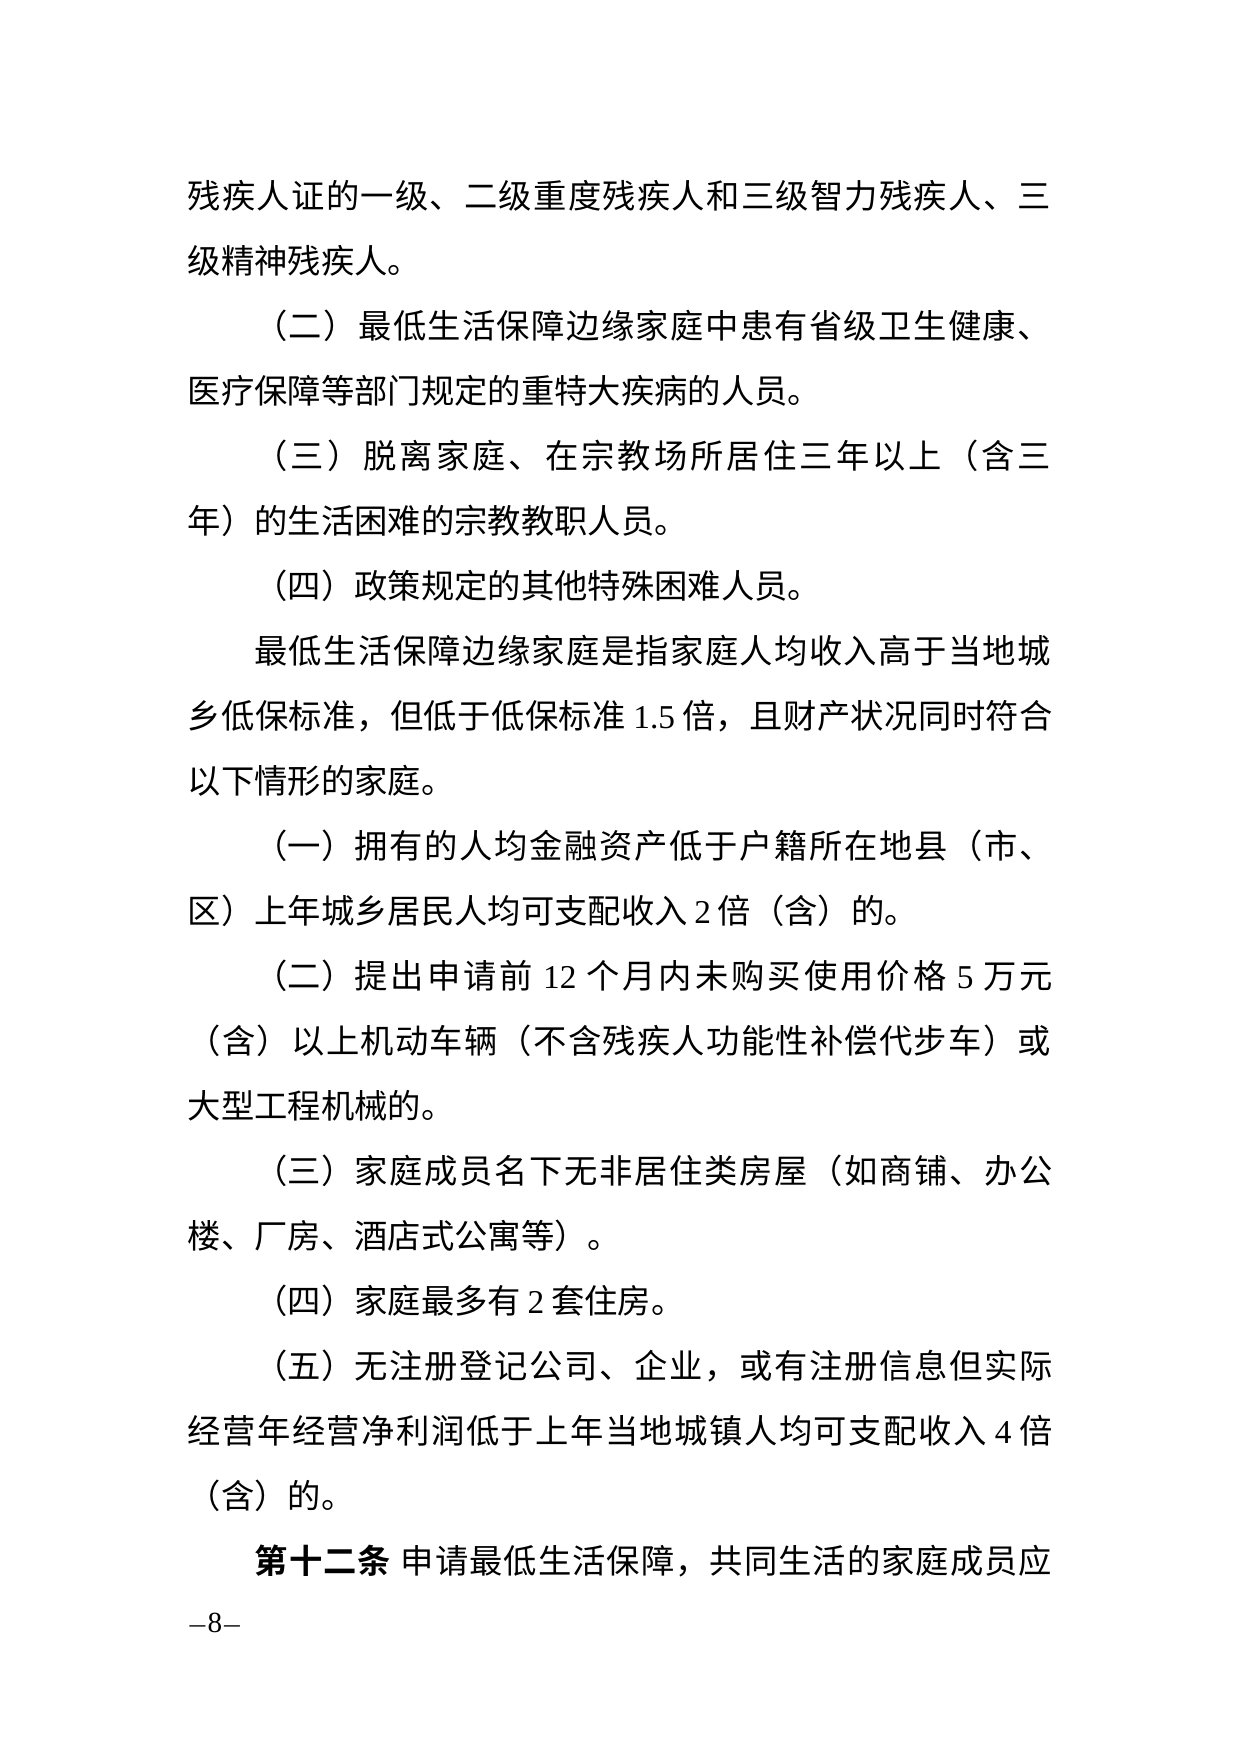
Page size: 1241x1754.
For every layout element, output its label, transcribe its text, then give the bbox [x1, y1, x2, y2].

text 最低生活保障边缘家庭是指家庭人均收入高于当地城乡低保标准，但低于低保标准1.5倍，且财产状况同时符合以下情形的家庭。 [187, 617, 1053, 812]
list 提出申请前12个月内未购买使用价格5万元（含）以上机动车辆（不含残疾人功能性补偿代步车）或大型工程机械的。 [187, 942, 1053, 1137]
list 家庭最多有2套住房。 [187, 1267, 1053, 1332]
list 拥有的人均金融资产低于户籍所在地县（市、区）上年城乡居民人均可支配收入2倍（含）的。 [187, 812, 1053, 942]
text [187, 162, 1053, 292]
text （二）最低生活保障边缘家庭中患有省级卫生健康、医疗保障等部门规定的重特大疾病的人员。 [187, 292, 1053, 422]
text （三）脱离家庭、在宗教场所居住三年以上（含三年）的生活困难的宗教教职人员。 [187, 422, 1053, 552]
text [187, 1527, 1053, 1592]
text （四）政策规定的其他特殊困难人员。 [187, 552, 1053, 617]
list 无注册登记公司、企业，或有注册信息但实际经营年经营净利润低于上年当地城镇人均可支配收入4倍（含）的。 [187, 1332, 1053, 1527]
list 家庭成员名下无非居住类房屋（如商铺、办公楼、厂房、酒店式公寓等）。 [187, 1137, 1053, 1267]
